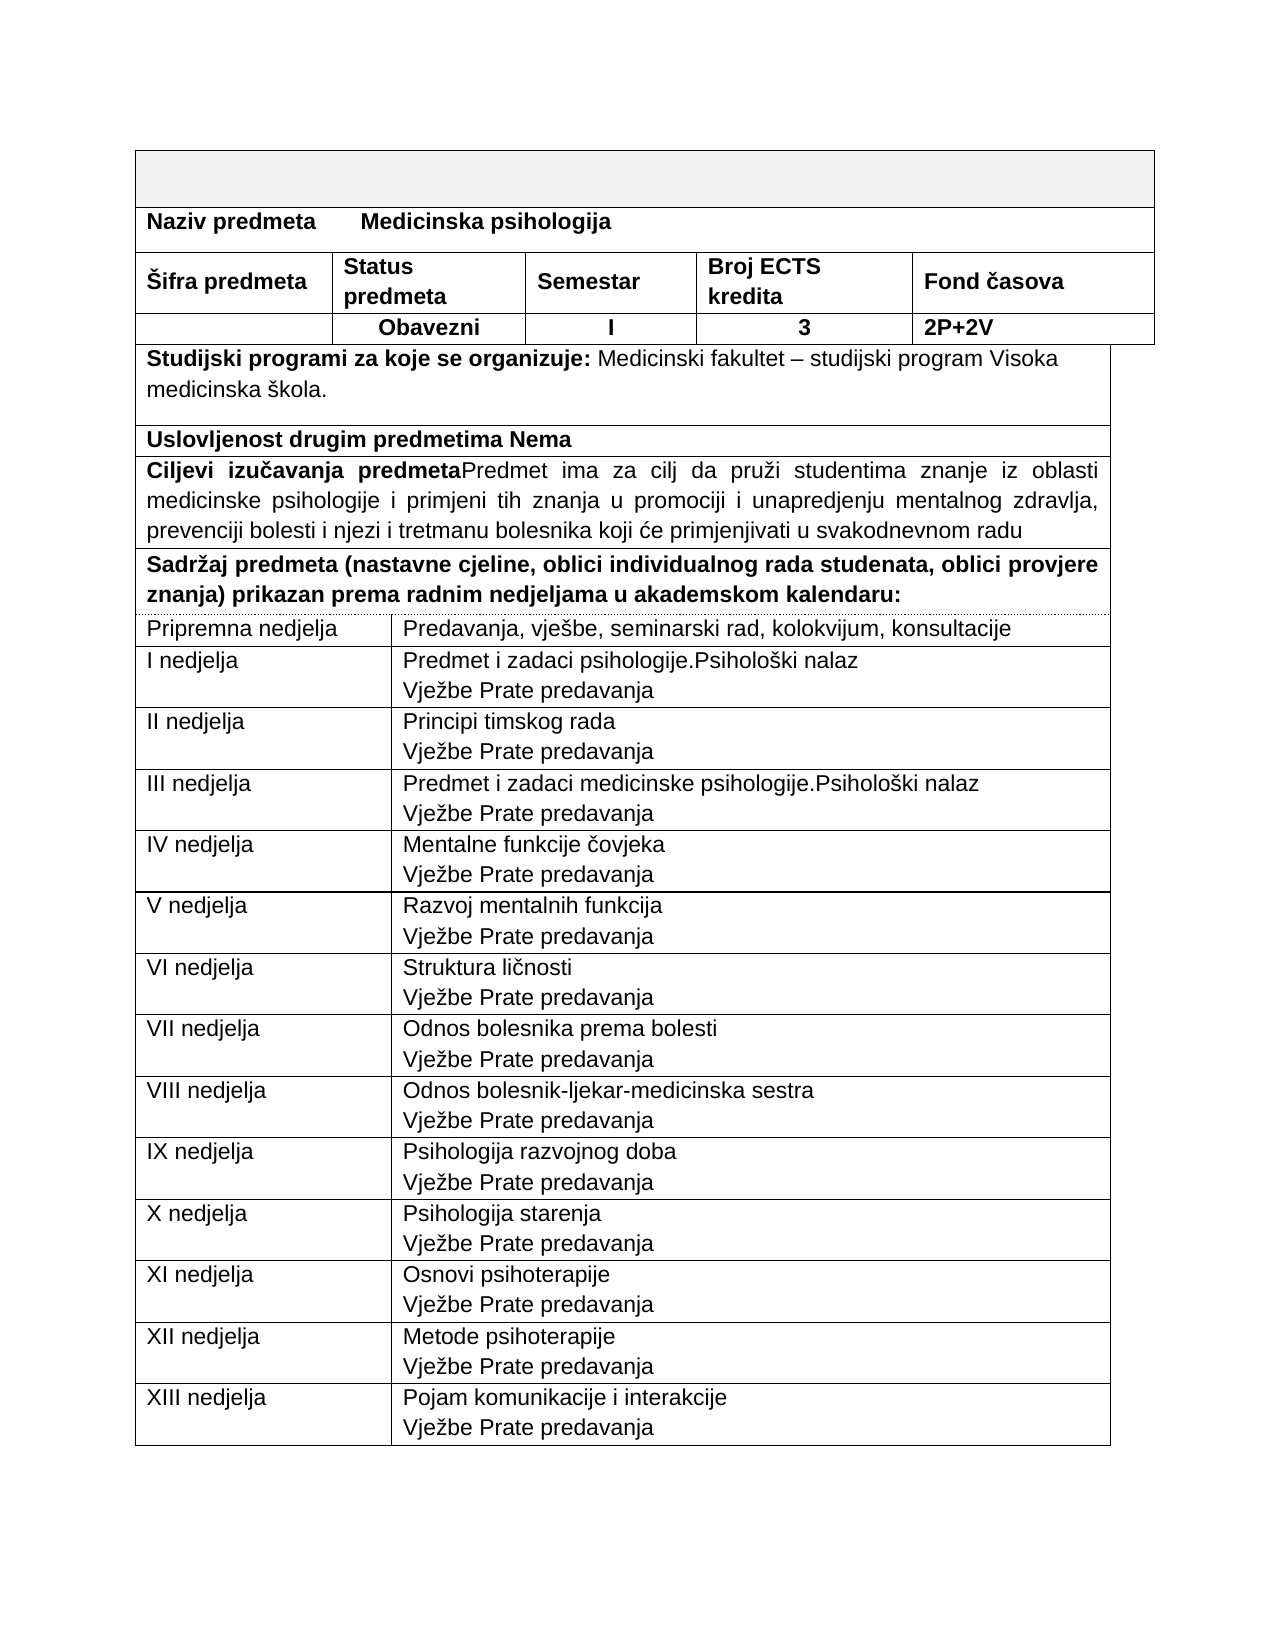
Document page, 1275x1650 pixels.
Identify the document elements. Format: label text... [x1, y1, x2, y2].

table_cell Razvoj mentalnih funkcija Vježbe Prate predavanja [392, 893, 1110, 953]
table_cell [136, 314, 332, 344]
table_cell Odnos bolesnika prema bolesti Vježbe Prate predavanja [392, 1015, 1110, 1076]
table_cell IV nedjelja [136, 831, 391, 891]
table_cell I [526, 314, 696, 344]
table_cell Pojam komunikacije i interakcije Vježbe Prate predavanja [392, 1384, 1110, 1444]
table_header Studijski programi za koje se organizuje: Medicinski fakultet – studijski program Visoka medicinska škola. [136, 345, 1110, 424]
table_cell VI nedjelja [136, 954, 391, 1014]
table_header [136, 151, 1154, 207]
table_cell Šifra predmeta [136, 253, 332, 313]
table_cell Ciljevi izučavanja predmetaPredmet ima za cilj da pruži studentima znanje iz oblasti medicinske psihologije i primjeni tih znanja u promociji i unapredjenju mentalnog zdravlja, prevenciji bolesti i njezi i tretmanu bolesnika koji će primjenjivati u svakodnevnom radu [136, 457, 1110, 547]
table_cell I nedjelja [136, 647, 391, 707]
table_cell Semestar [526, 253, 696, 313]
table_cell Predmet i zadaci medicinske psihologije.Psihološki nalaz Vježbe Prate predavanja [392, 770, 1110, 830]
table_cell Psihologija razvojnog doba Vježbe Prate predavanja [392, 1138, 1110, 1199]
table_cell Osnovi psihoterapije Vježbe Prate predavanja [392, 1261, 1110, 1322]
table_cell VII nedjelja [136, 1015, 391, 1076]
table_cell Predmet i zadaci psihologije.Psihološki nalaz Vježbe Prate predavanja [392, 647, 1110, 707]
table_cell Psihologija starenja Vježbe Prate predavanja [392, 1200, 1110, 1260]
table_cell XII nedjelja [136, 1323, 391, 1383]
table_cell Sadržaj predmeta (nastavne cjeline, oblici individualnog rada studenata, oblici provjere znanja) prikazan prema radnim nedjeljama u akademskom kalendaru: [136, 549, 1110, 614]
table_cell X nedjelja [136, 1200, 391, 1260]
table_cell Predavanja, vješbe, seminarski rad, kolokvijum, konsultacije [392, 614, 1110, 646]
table_cell 2P+2V [913, 314, 1154, 344]
table_cell Broj ECTS kredita [697, 253, 912, 313]
table_cell Obavezni [333, 314, 525, 344]
table_cell V nedjelja [136, 893, 391, 953]
table_cell 3 [697, 314, 912, 344]
table_cell XIII nedjelja [136, 1384, 391, 1444]
table_cell Naziv predmeta Medicinska psihologija [136, 208, 1154, 252]
table_cell Principi timskog rada Vježbe Prate predavanja [392, 708, 1110, 768]
table_cell Fond časova [913, 253, 1154, 313]
table_cell XI nedjelja [136, 1261, 391, 1322]
table_cell Status predmeta [333, 253, 525, 313]
table_cell VIII nedjelja [136, 1077, 391, 1137]
table_cell Struktura ličnosti Vježbe Prate predavanja [392, 954, 1110, 1014]
table_cell Odnos bolesnik-ljekar-medicinska sestra Vježbe Prate predavanja [392, 1077, 1110, 1137]
table_cell Metode psihoterapije Vježbe Prate predavanja [392, 1323, 1110, 1383]
table_cell II nedjelja [136, 708, 391, 768]
table_cell Mentalne funkcije čovjeka Vježbe Prate predavanja [392, 831, 1110, 891]
table_cell III nedjelja [136, 770, 391, 830]
table_cell Uslovljenost drugim predmetima Nema [136, 426, 1110, 456]
table_cell Pripremna nedjelja [136, 614, 391, 646]
table_cell IX nedjelja [136, 1138, 391, 1199]
